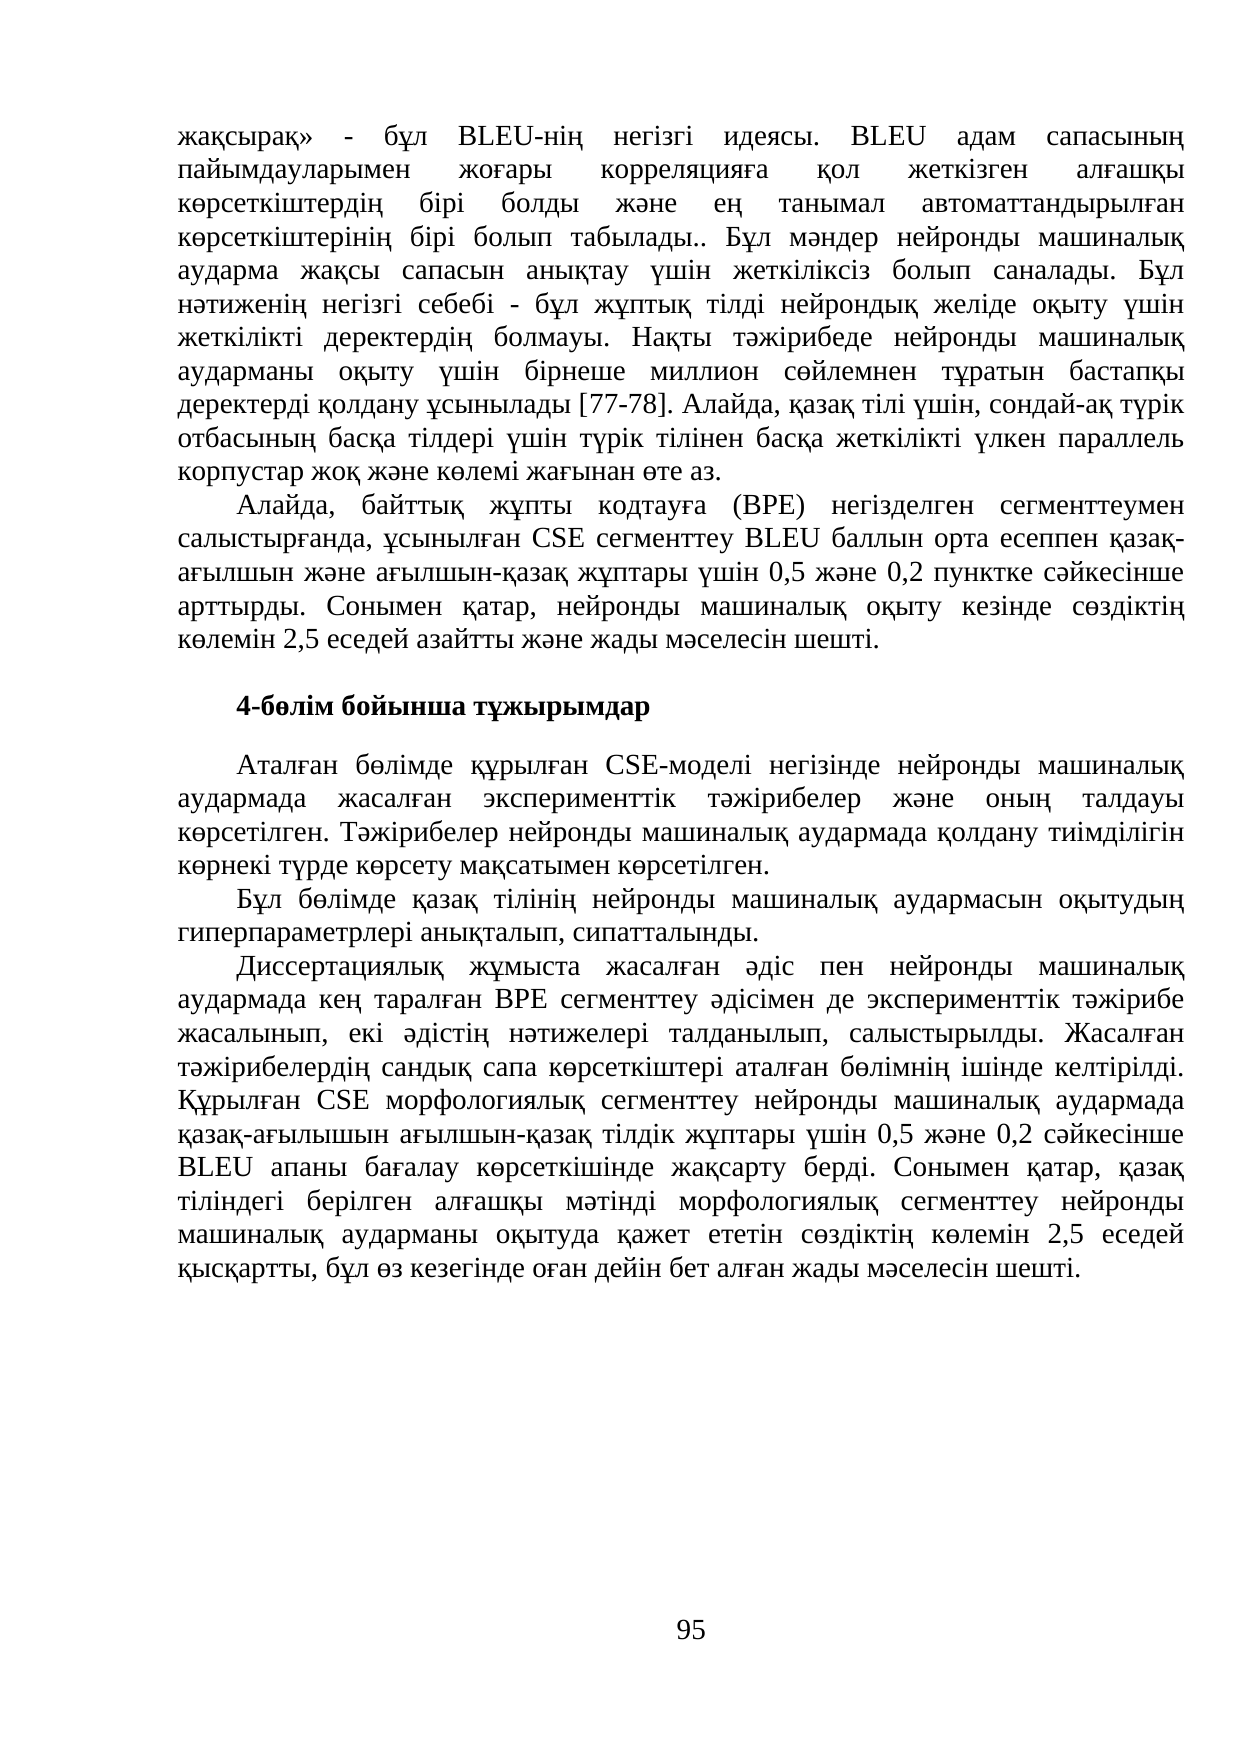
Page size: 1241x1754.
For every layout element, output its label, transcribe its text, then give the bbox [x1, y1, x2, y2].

text Бұл бөлімде қазақ тілінің нейронды машиналық аудармасын оқытудың гиперпараметрлері анықталып, сипатталынды. [177, 881, 1185, 948]
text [177, 118, 1185, 487]
subtitle 4-бөлім бойынша тұжырымдар [177, 688, 1167, 722]
text Аталған бөлімде құрылған CSE-моделі негізінде нейронды машиналық аудармада жасалған эксперименттік тәжірибелер және оның талдауы көрсетілген. Тәжірибелер нейронды машиналық аудармада қолдану тиімділігін көрнекі түрде көрсету мақсатымен көрсетілген. [177, 747, 1185, 881]
text Алайда, байттық жұпты кодтауға (BPE) негізделген сегменттеумен салыстырғанда, ұсынылған CSE сегменттеу BLEU баллын орта есеппен қазақ-ағылшын және ағылшын-қазақ жұптары үшін 0,5 және 0,2 пунктке сәйкесінше арттырды. Сонымен қатар, нейронды машиналық оқыту кезінде сөздіктің көлемін 2,5 еседей азайтты және жады мәселесін шешті. [177, 487, 1185, 655]
text Диссертациялық жұмыста жасалған әдіс пен нейронды машиналық аудармада кең таралған BPE сегменттеу әдісімен де эксперименттік тәжірибе жасалынып, екі әдістің нәтижелері талданылып, салыстырылды. Жасалған тәжірибелердің сандық сапа көрсеткіштері аталған бөлімнің ішінде келтірілді. Құрылған CSE морфологиялық сегменттеу нейронды машиналық аудармада қазақ-ағылышын ағылшын-қазақ тілдік жұптары үшін 0,5 және 0,2 сәйкесінше BLEU апаны бағалау көрсеткішінде жақсарту берді. Сонымен қатар, қазақ тіліндегі берілген алғашқы мәтінді морфологиялық сегменттеу нейронды машиналық аударманы оқытуда қажет ететін сөздіктің көлемін 2,5 еседей қысқартты, бұл өз кезегінде оған дейін бет алған жады мәселесін шешті. [177, 948, 1185, 1283]
